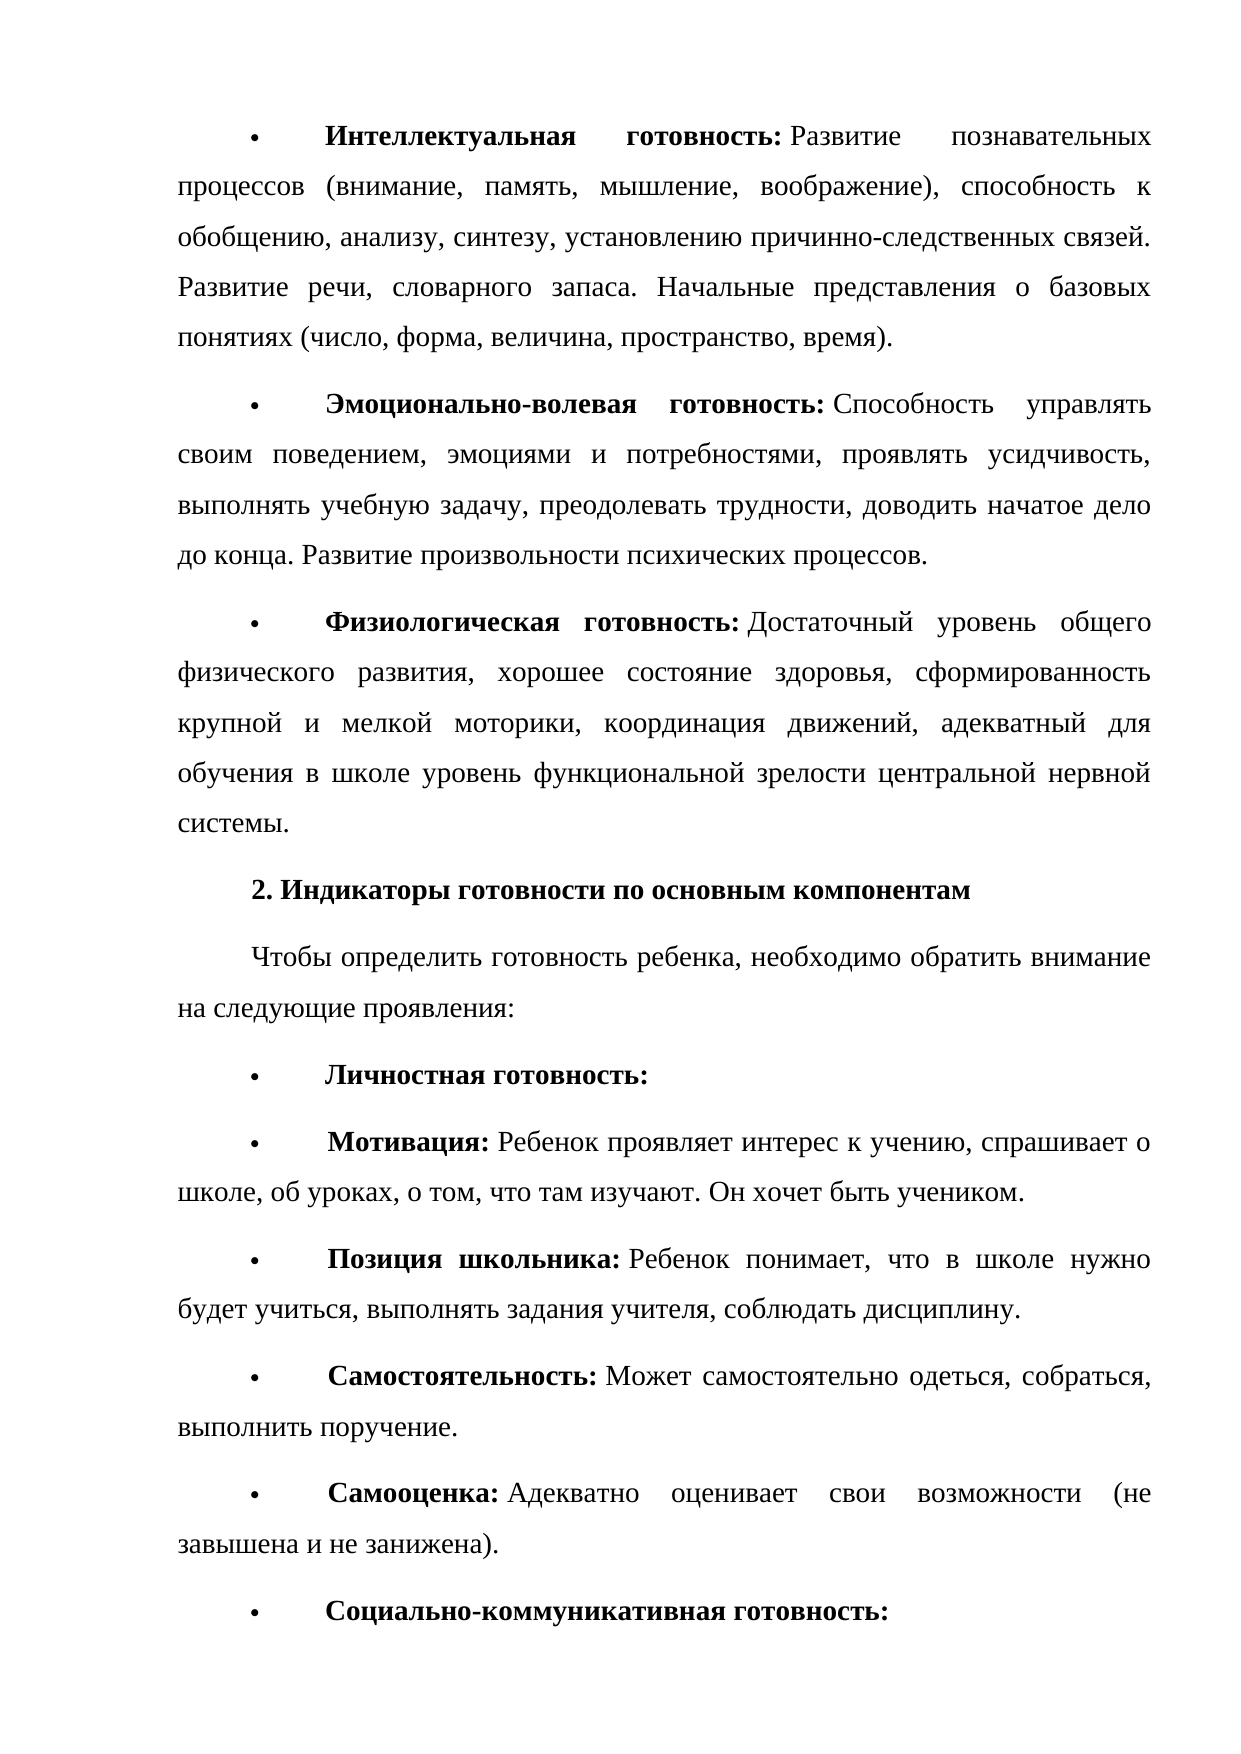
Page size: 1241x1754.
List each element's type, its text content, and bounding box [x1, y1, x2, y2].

list Личностная готовность: [177, 1057, 1152, 1090]
list Самостоятельность: Может самостоятельно одеться, собраться, выполнить поручение. [177, 1358, 1152, 1442]
list Позиция школьника: Ребенок понимает, что в школе нужно будет учиться, выполнять задания учителя, соблюдать дисциплину. [177, 1241, 1152, 1325]
text 2. Индикаторы готовности по основным компонентам [177, 872, 1152, 906]
list Мотивация: Ребенок проявляет интерес к учению, спрашивает о школе, об уроках, о том, что там изучают. Он хочет быть учеником. [177, 1124, 1152, 1208]
list Физиологическая готовность: Достаточный уровень общего физического развития, хорошее состояние здоровья, сформированность крупной и мелкой моторики, координация движений, адекватный для обучения в школе уровень функциональной зрелости центральной нервной системы. [177, 604, 1152, 839]
text Чтобы определить готовность ребенка, необходимо обратить внимание на следующие проявления: [177, 939, 1152, 1023]
list Интеллектуальная готовность: Развитие познавательных процессов (внимание, память, мышление, воображение), способность к обобщению, анализу, синтезу, установлению причинно-следственных связей. Развитие речи, словарного запаса. Начальные представления о базовых понятиях (число, форма, величина, пространство, время). [177, 118, 1152, 353]
list Социально-коммуникативная готовность: [177, 1593, 1152, 1626]
list Эмоционально-волевая готовность: Способность управлять своим поведением, эмоциями и потребностями, проявлять усидчивость, выполнять учебную задачу, преодолевать трудности, доводить начатое дело до конца. Развитие произвольности психических процессов. [177, 386, 1152, 571]
list Самооценка: Адекватно оценивает свои возможности (не завышена и не занижена). [177, 1476, 1152, 1559]
